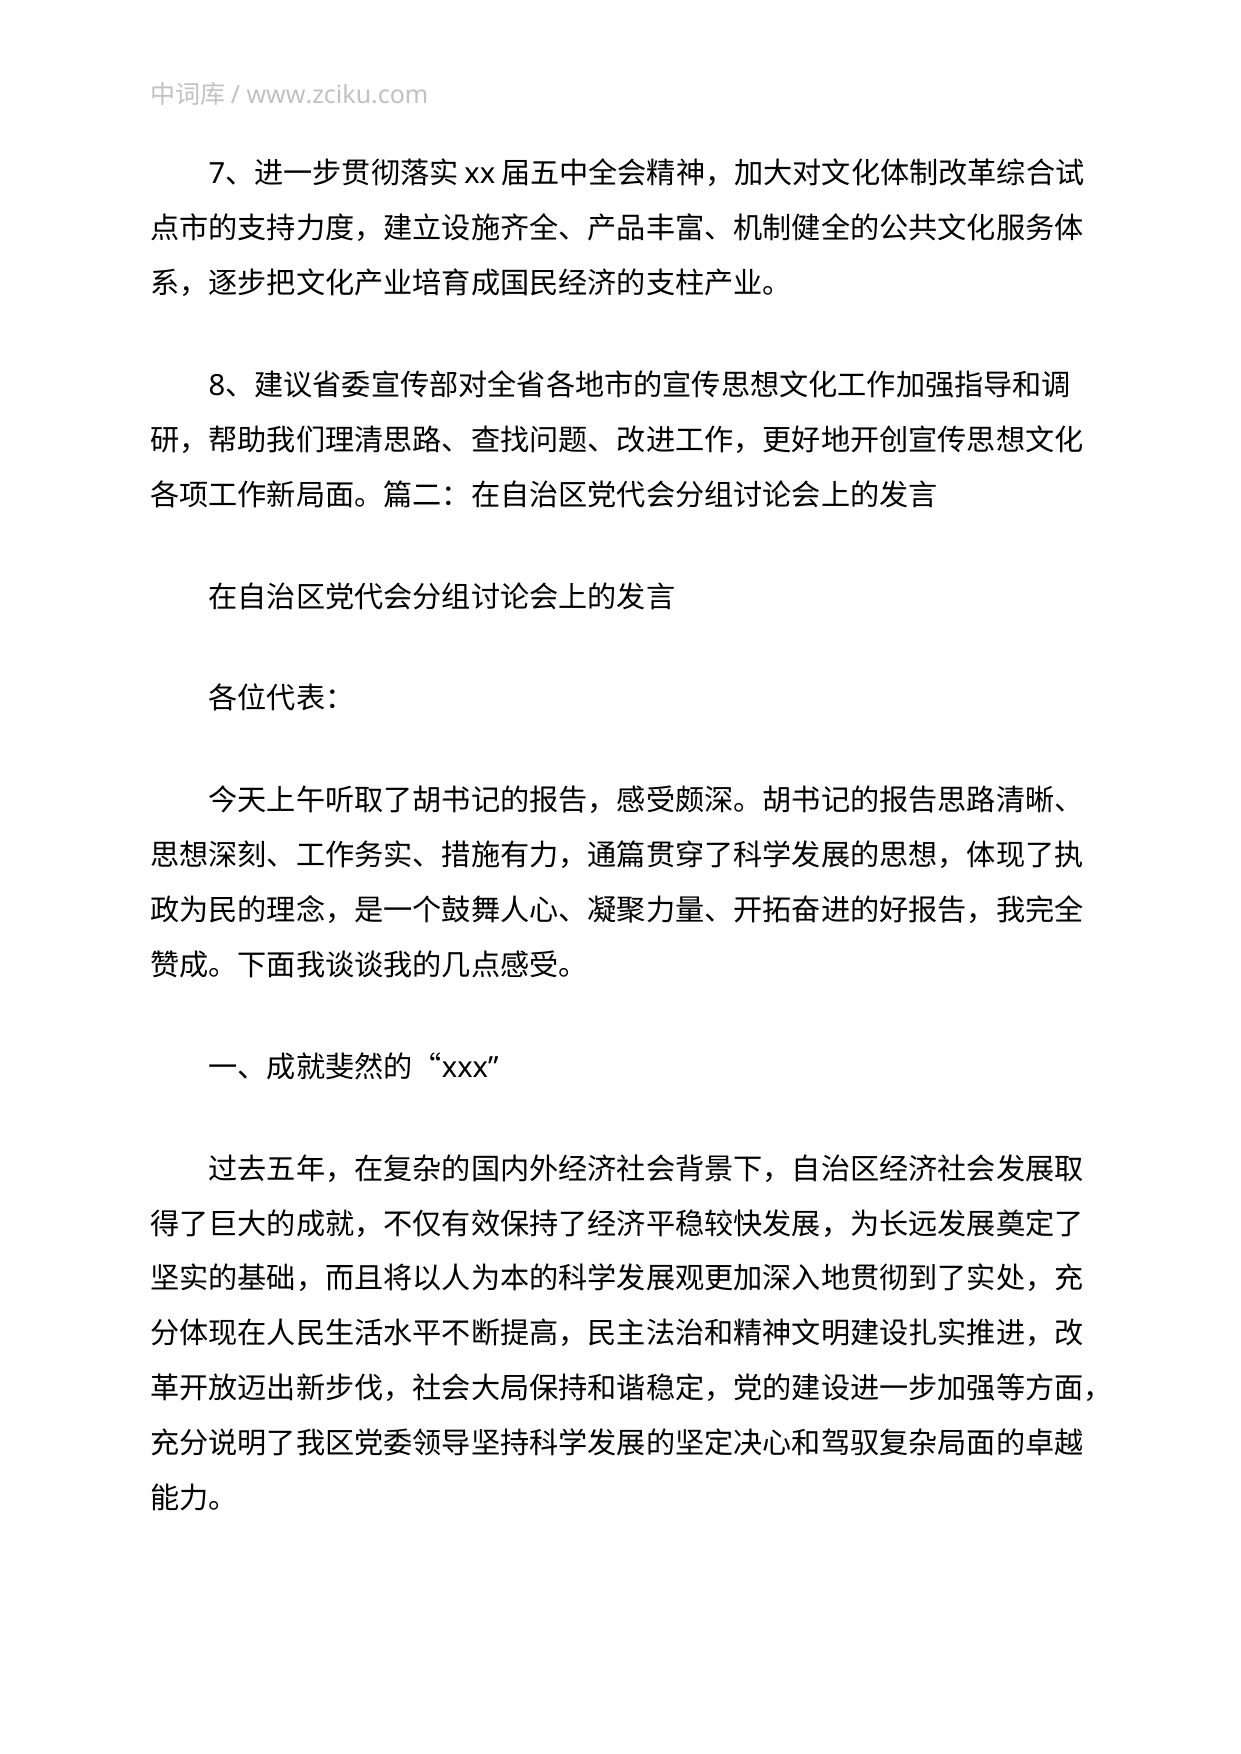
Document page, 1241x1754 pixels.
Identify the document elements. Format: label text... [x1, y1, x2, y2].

text 今天上午听取了胡书记的报告，感受颇深。胡书记的报告思路清晰、思想深刻、工作务实、措施有力，通篇贯穿了科学发展的思想，体现了执政为民的理念，是一个鼓舞人心、凝聚力量、开拓奋进的好报告，我完全赞成。下面我谈谈我的几点感受。 [150, 777, 1090, 984]
text 在自治区党代会分组讨论会上的发言 [150, 573, 1090, 616]
text 8、建议省委宣传部对全省各地市的宣传思想文化工作加强指导和调研，帮助我们理清思路、查找问题、改进工作，更好地开创宣传思想文化各项工作新局面。篇二：在自治区党代会分组讨论会上的发言 [150, 362, 1090, 514]
text 各位代表： [150, 675, 1090, 717]
text 过去五年，在复杂的国内外经济社会背景下，自治区经济社会发展取得了巨大的成就，不仅有效保持了经济平稳较快发展，为长远发展奠定了坚实的基础，而且将以人为本的科学发展观更加深入地贯彻到了实处，充分体现在人民生活水平不断提高，民主法治和精神文明建设扎实推进，改革开放迈出新步伐，社会大局保持和谐稳定，党的建设进一步加强等方面，充分说明了我区党委领导坚持科学发展的坚定决心和驾驭复杂局面的卓越能力。 [150, 1145, 1090, 1517]
text 7、进一步贯彻落实xx届五中全会精神，加大对文化体制改革综合试点市的支持力度，建立设施齐全、产品丰富、机制健全的公共文化服务体系，逐步把文化产业培育成国民经济的支柱产业。 [150, 150, 1090, 302]
text 一、成就斐然的“xxx” [150, 1043, 1090, 1086]
